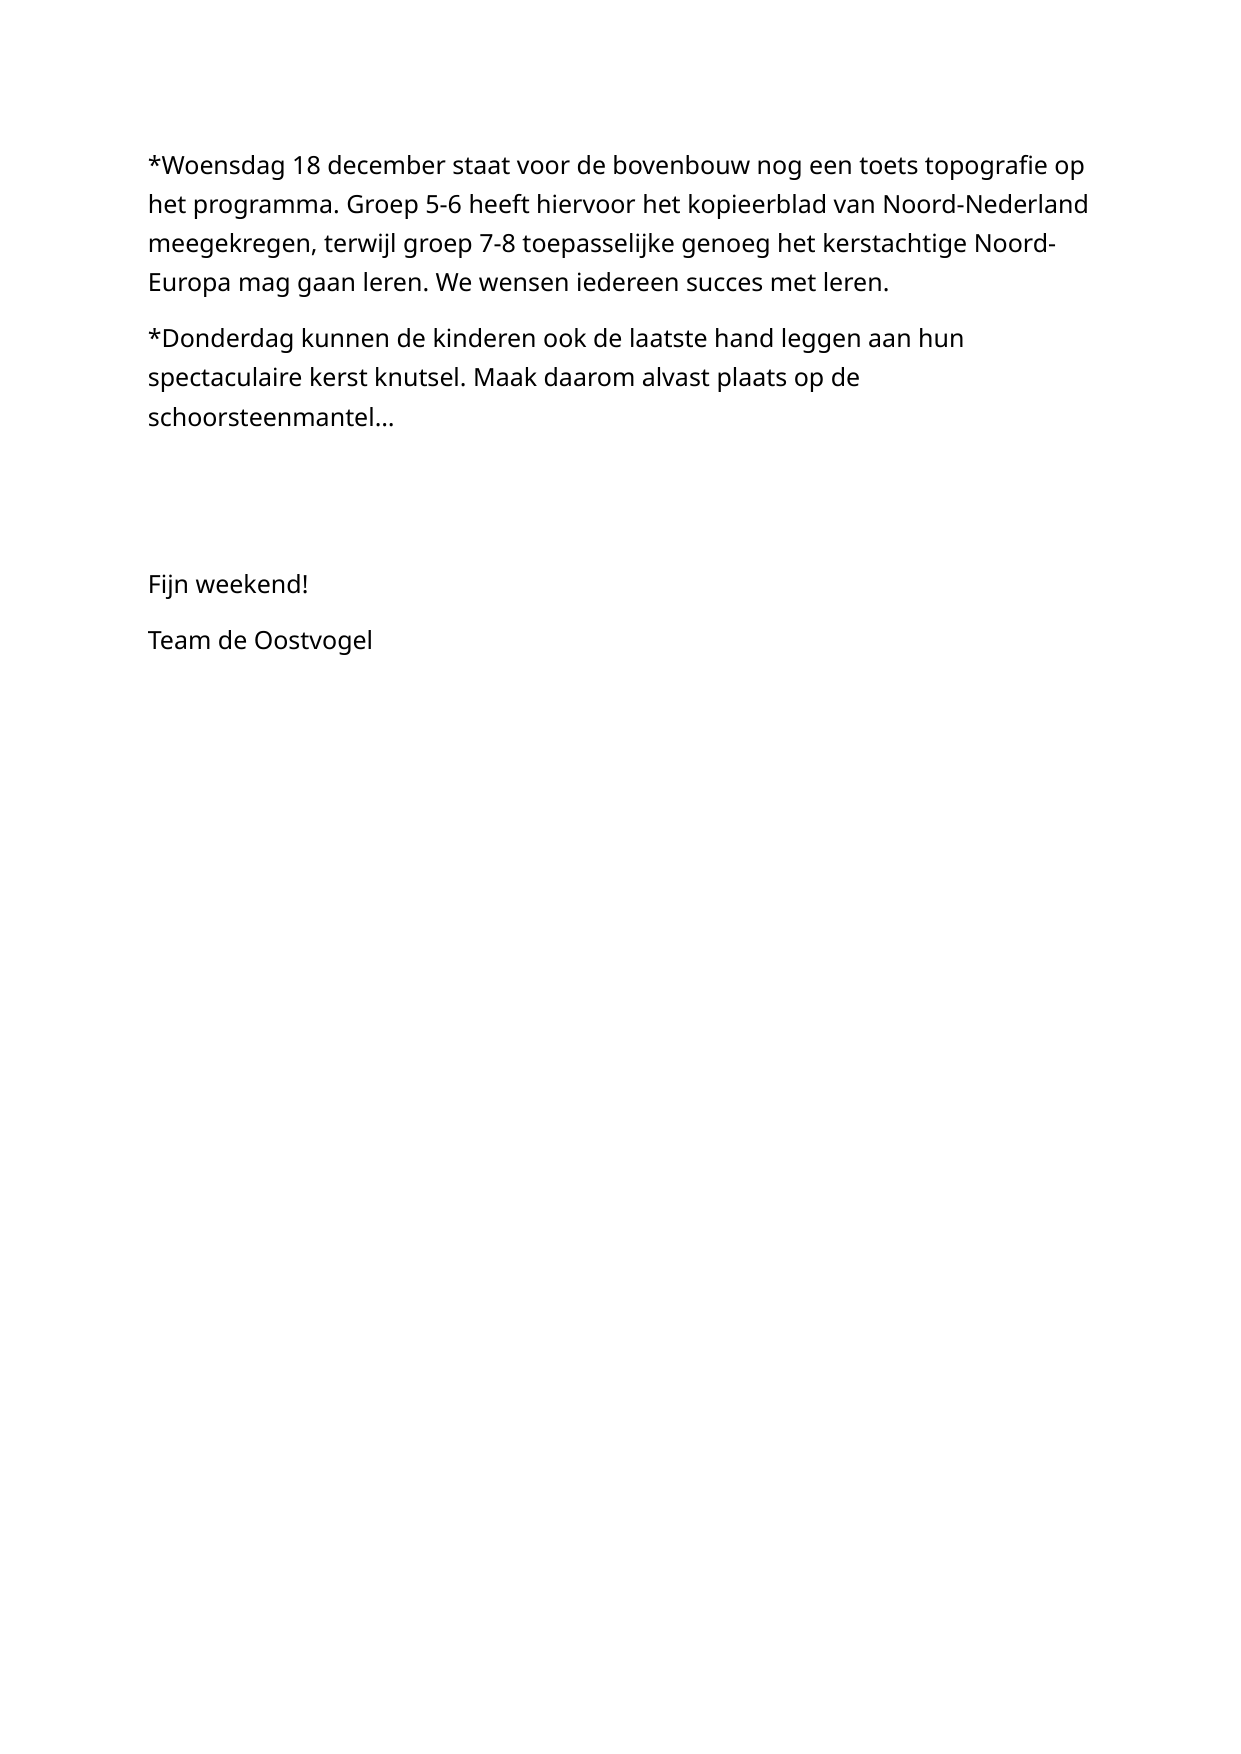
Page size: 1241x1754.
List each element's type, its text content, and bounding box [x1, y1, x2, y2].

text *Donderdag kunnen de kinderen ook de laatste hand leggen aan hun spectaculaire kerst knutsel. Maak daarom alvast plaats op de schoorsteenmantel… [148, 321, 1093, 433]
text *Woensdag 18 december staat voor de bovenbouw nog een toets topografie op het programma. Groep 5-6 heeft hiervoor het kopieerblad van Noord-Nederland meegekregen, terwijl groep 7-8 toepasselijke genoeg het kerstachtige Noord-Europa mag gaan leren. We wensen iedereen succes met leren. [148, 148, 1093, 299]
text Fijn weekend! [148, 567, 1093, 601]
text Team de Oostvogel [148, 623, 1093, 657]
